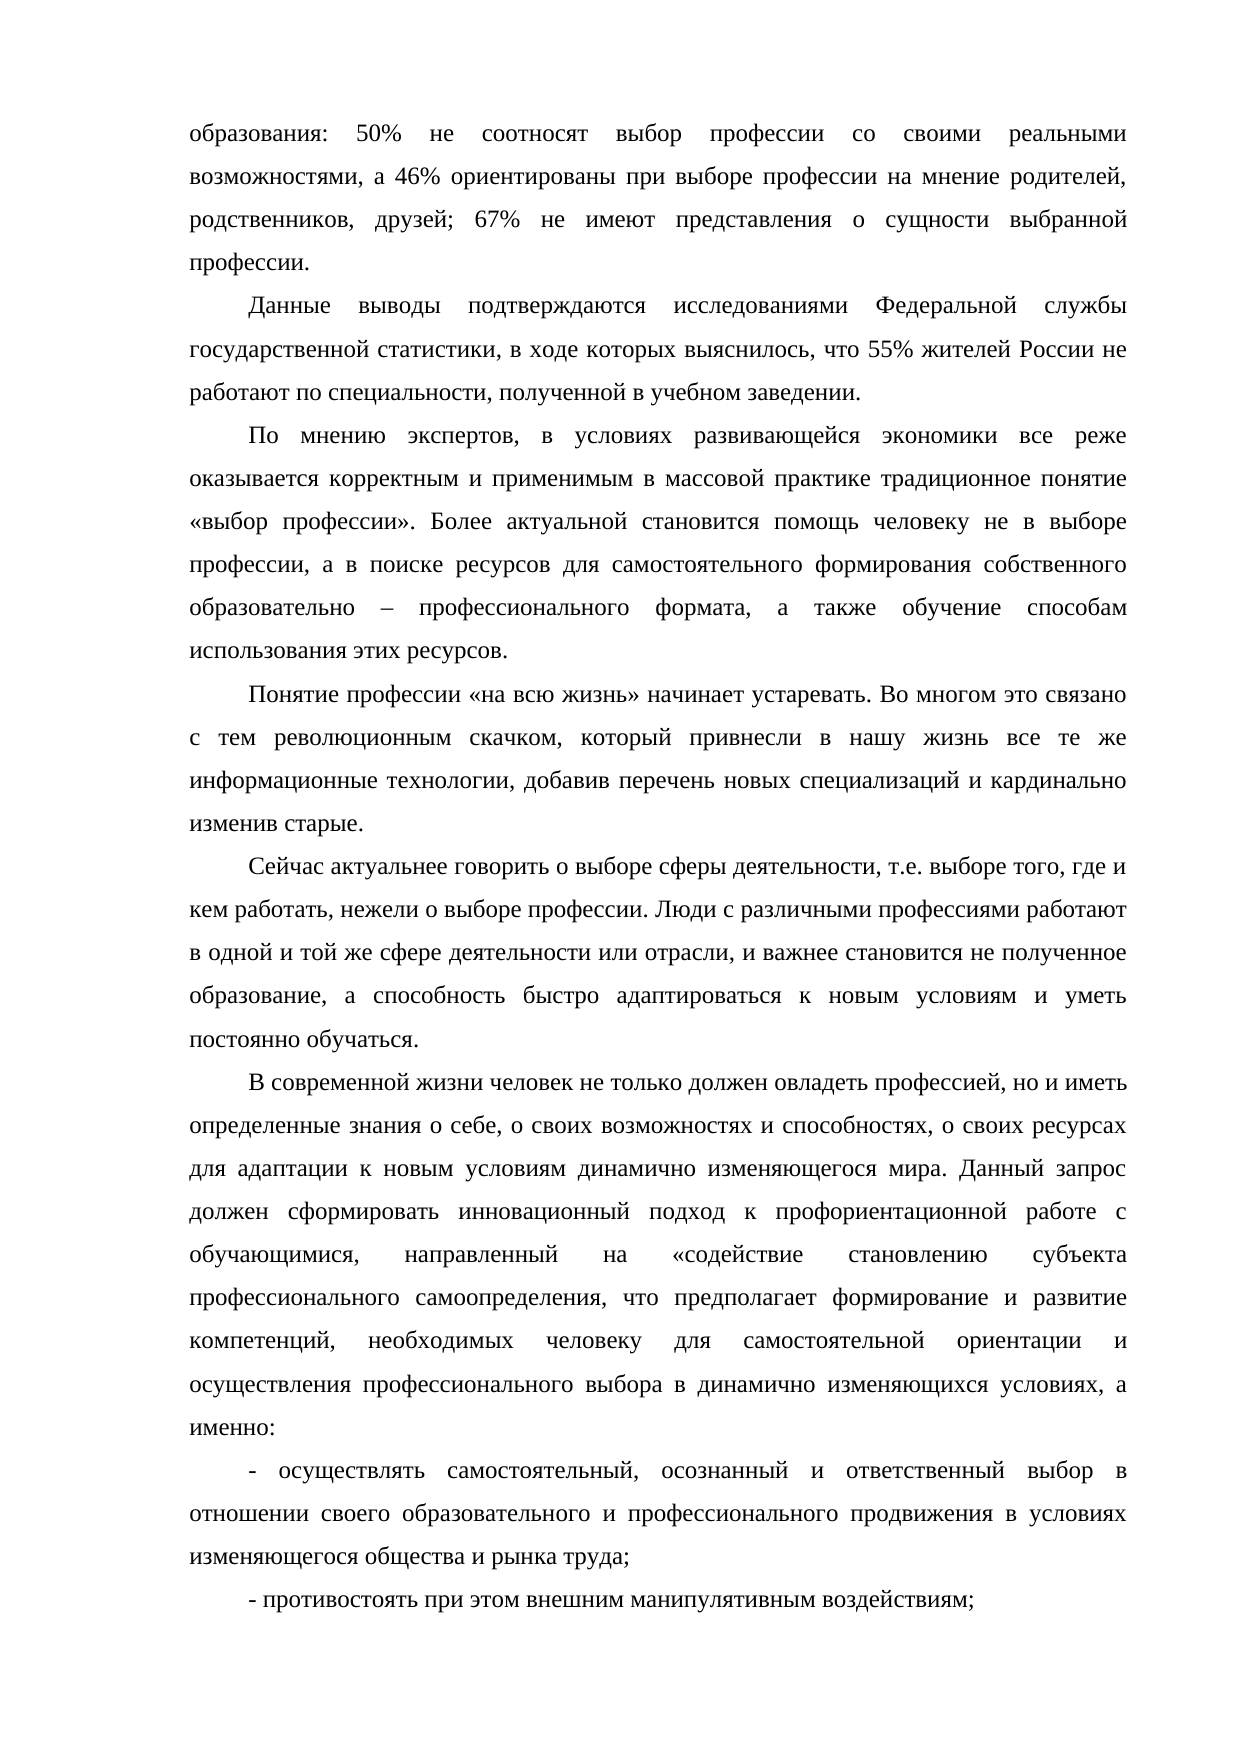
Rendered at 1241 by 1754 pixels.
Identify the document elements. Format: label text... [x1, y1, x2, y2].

text Сейчас актуальнее говорить о выборе сферы деятельности, т.е. выборе того, где и кем работать, нежели о выборе профессии. Люди с различными профессиями работают в одной и той же сфере деятельности или отрасли, и важнее становится не полученное образование, а способность быстро адаптироваться к новым условиям и уметь постоянно обучаться. [189, 851, 1128, 1052]
text - осуществлять самостоятельный, осознанный и ответственный выбор в отношении своего образовательного и профессионального продвижения в условиях изменяющегося общества и рынка труда; [189, 1455, 1128, 1570]
text По мнению экспертов, в условиях развивающейся экономики все реже оказывается корректным и применимым в массовой практике традиционное понятие «выбор профессии». Более актуальной становится помощь человеку не в выборе профессии, а в поиске ресурсов для самостоятельного формирования собственного образовательно – профессионального формата, а также обучение способам использования этих ресурсов. [189, 420, 1128, 664]
text - противостоять при этом внешним манипулятивным воздействиям; [189, 1584, 1128, 1613]
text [189, 118, 1128, 276]
text Данные выводы подтверждаются исследованиями Федеральной службы государственной статистики, в ходе которых выяснилось, что 55% жителей России не работают по специальности, полученной в учебном заведении. [189, 291, 1128, 406]
text Понятие профессии «на всю жизнь» начинает устаревать. Во многом это связано с тем революционным скачком, который привнесли в нашу жизнь все те же информационные технологии, добавив перечень новых специализаций и кардинально изменив старые. [189, 679, 1128, 837]
text В современной жизни человек не только должен овладеть профессией, но и иметь определенные знания о себе, о своих возможностях и способностях, о своих ресурсах для адаптации к новым условиям динамично изменяющегося мира. Данный запрос должен сформировать инновационный подход к профориентационной работе с обучающимися, направленный на «содействие становлению субъекта профессионального самоопределения, что предполагает формирование и развитие компетенций, необходимых человеку для самостоятельной ориентации и осуществления профессионального выбора в динамично изменяющихся условиях, а именно: [189, 1067, 1128, 1441]
